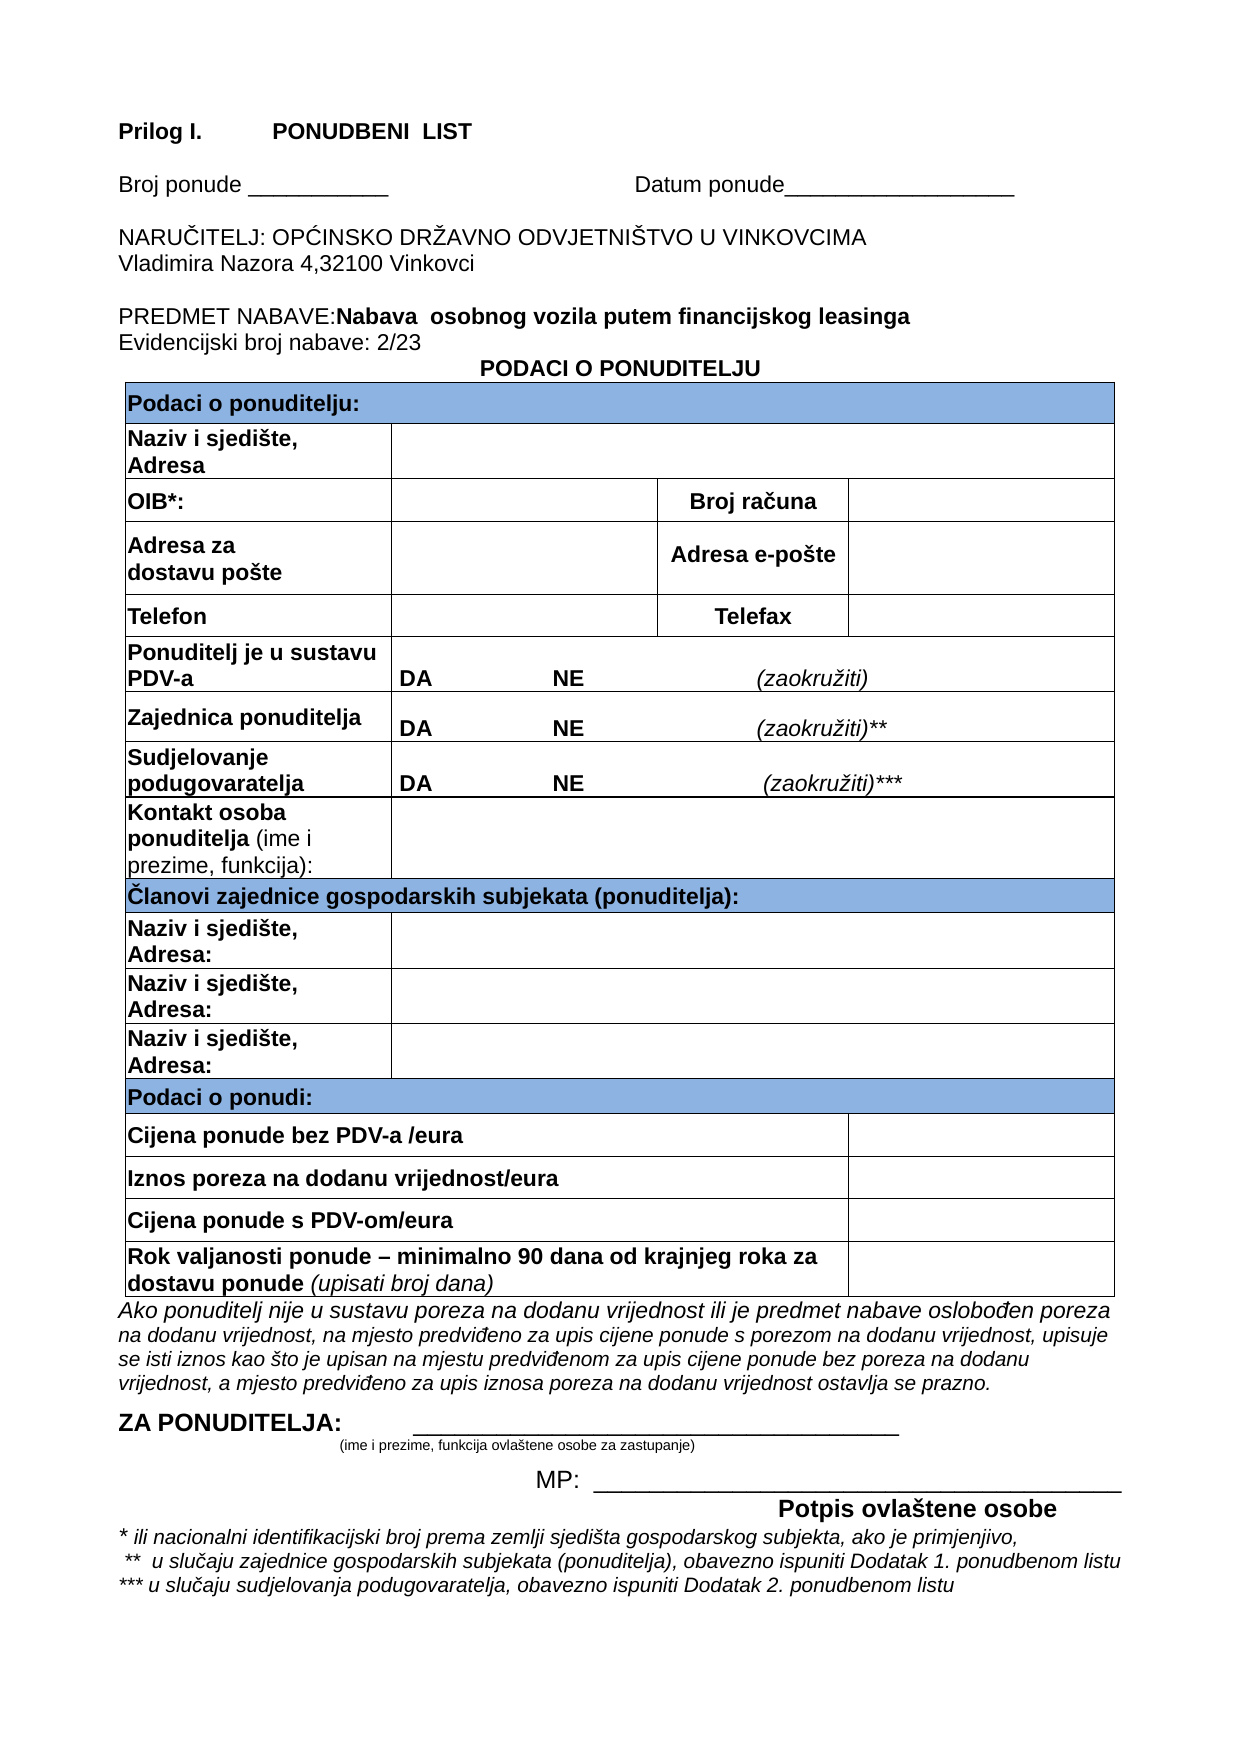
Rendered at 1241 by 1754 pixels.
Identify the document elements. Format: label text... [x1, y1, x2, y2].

table_cell [392, 798, 1114, 878]
text NARUČITELJ: OPĆINSKO DRŽAVNO ODVJETNIŠTVO U VINKOVCIMA [118, 223, 1122, 250]
table_cell Sudjelovanje podugovaratelja [126, 742, 391, 796]
text ** u slučaju zajednice gospodarskih subjekata (ponuditelja), obavezno ispuniti Dodatak 1. ponudbenom listu [118, 1549, 1122, 1573]
table_cell [392, 424, 1114, 478]
table_cell Podaci o ponudi: [126, 1079, 1114, 1113]
table_cell Adresa za dostavu pošte [126, 522, 391, 594]
table_cell Kontakt osoba ponuditelja (ime i prezime, funkcija): [126, 798, 391, 878]
table_cell [392, 1024, 1114, 1078]
text Ako ponuditelj nije u sustavu poreza na dodanu vrijednost ili je predmet nabave oslobođen poreza na dodanu vrijednost, na mjesto predviđeno za upis cijene ponude s porezom na dodanu vrijednost, upisuje se isti iznos kao što je upisan na mjestu predviđenom za upis cijene ponude bez poreza na dodanu vrijednost, a mjesto predviđeno za upis iznosa poreza na dodanu vrijednost ostavlja se prazno. [118, 1297, 1122, 1395]
table_cell [392, 522, 657, 594]
table_cell Adresa e-pošte [658, 522, 848, 594]
table_cell [392, 479, 657, 521]
table_cell Cijena ponude s PDV-om/eura [126, 1199, 848, 1241]
table_cell [849, 1199, 1114, 1241]
table_cell Naziv i sjedište, Adresa: [126, 1024, 391, 1078]
text * ili nacionalni identifikacijski broj prema zemlji sjedišta gospodarskog subjekta, ako je primjenjivo, [118, 1523, 1122, 1549]
text (ime i prezime, funkcija ovlaštene osobe za zastupanje) [118, 1436, 1122, 1465]
table_cell Naziv i sjedište, Adresa [126, 424, 391, 478]
text Prilog I. PONUDBENI LIST [118, 118, 1122, 144]
table_cell [392, 595, 657, 636]
table_cell Naziv i sjedište, Adresa: [126, 913, 391, 967]
text PREDMET NABAVE:Nabava osobnog vozila putem financijskog leasinga [118, 303, 1122, 329]
table_cell Rok valjanosti ponude – minimalno 90 dana od krajnjeg roka za dostavu ponude (upisati broj dana) [126, 1242, 848, 1296]
table_cell [849, 1157, 1114, 1197]
table_cell Iznos poreza na dodanu vrijednost/eura [126, 1157, 848, 1197]
table_cell [849, 1114, 1114, 1156]
text Broj ponude ___________ Datum ponude__________________ [118, 171, 1122, 197]
table_cell [392, 913, 1114, 967]
table_cell Naziv i sjedište, Adresa: [126, 969, 391, 1023]
text Vladimira Nazora 4,32100 Vinkovci [118, 250, 1122, 276]
table_cell [849, 522, 1114, 594]
table_cell OIB*: [126, 479, 391, 521]
table_cell DA NE (zaokružiti)*** [392, 742, 1114, 796]
table_cell [849, 479, 1114, 521]
table_cell Članovi zajednice gospodarskih subjekata (ponuditelja): [126, 879, 1114, 912]
text PODACI O PONUDITELJU [118, 355, 1122, 382]
table_cell DA NE (zaokružiti)** [392, 692, 1114, 741]
table_cell DA NE (zaokružiti) [392, 637, 1114, 691]
table_cell Zajednica ponuditelja [126, 692, 391, 741]
table_cell [392, 969, 1114, 1023]
table_header Podaci o ponuditelju: [126, 383, 1114, 423]
table_cell Broj računa [658, 479, 848, 521]
text *** u slučaju sudjelovanja podugovaratelja, obavezno ispuniti Dodatak 2. ponudbenom listu [118, 1573, 1122, 1597]
table_cell Telefax [658, 595, 848, 636]
table_cell Telefon [126, 595, 391, 636]
table_cell [849, 595, 1114, 636]
table_cell Cijena ponude bez PDV-a /eura [126, 1114, 848, 1156]
table_cell [849, 1242, 1114, 1296]
table_cell Ponuditelj je u sustavu PDV-a [126, 637, 391, 691]
text MP: ______________________________________ [118, 1465, 1122, 1494]
text ZA PONUDITELJA: ___________________________________ [118, 1408, 1122, 1436]
text Potpis ovlaštene osobe [118, 1494, 1122, 1523]
text Evidencijski broj nabave: 2/23 [118, 329, 1122, 355]
